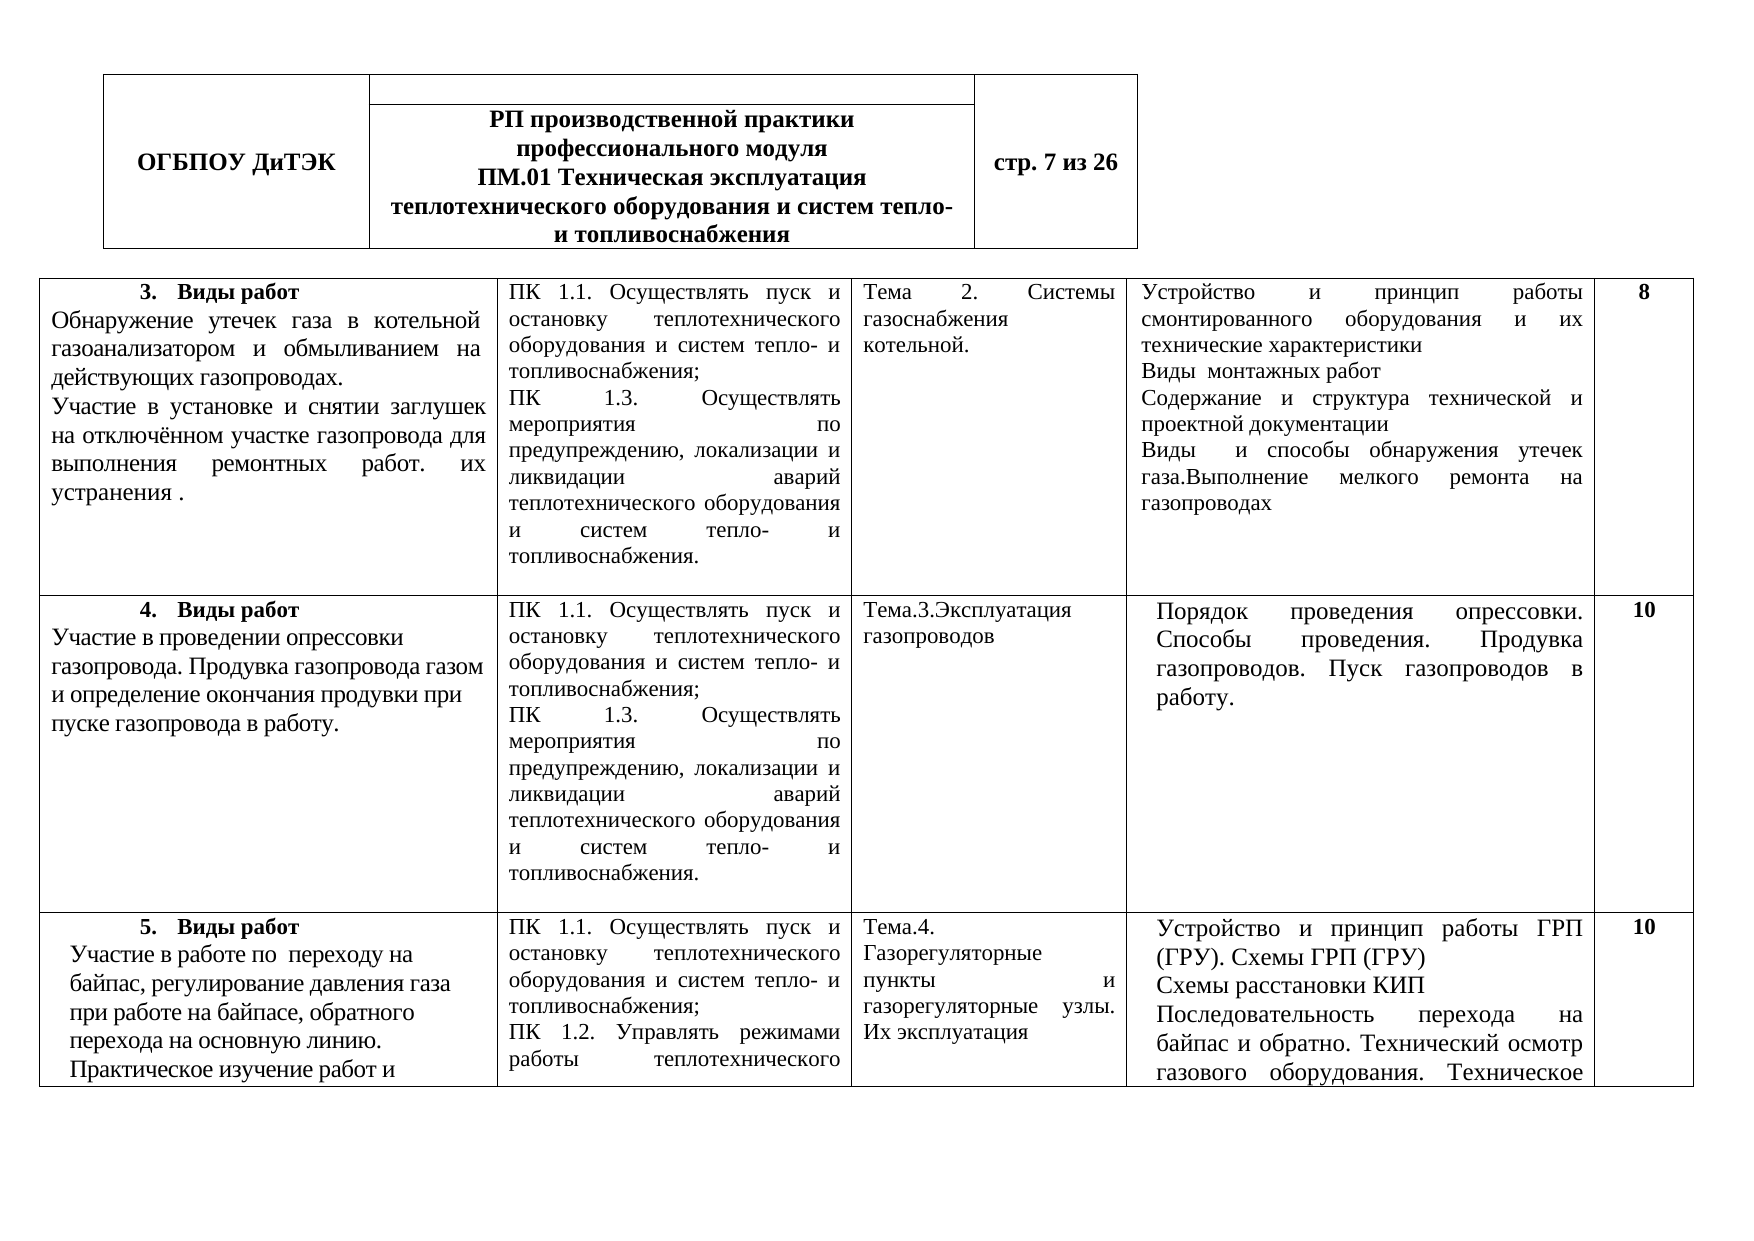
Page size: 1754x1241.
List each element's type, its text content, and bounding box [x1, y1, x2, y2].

table_cell Виды работ Обнаружение утечек газа в котельной газоанализатором и обмыливанием на действующих газопроводах. Участие в установке и снятии заглушек на отключённом участке газопровода для выполнения ремонтных работ. их устранения . [40, 279, 497, 595]
table_cell 10 [1595, 913, 1693, 1086]
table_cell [498, 279, 851, 595]
table_cell Устройство и принцип работы смонтированного оборудования и их технические характеристики Виды монтажных работ Содержание и структура технической и проектной документации Виды и способы обнаружения утечек газа.Выполнение мелкого ремонта на газопроводах [1127, 279, 1594, 595]
table_cell 10 [1595, 596, 1693, 912]
table_cell 8 [1595, 279, 1693, 595]
table_cell Порядок проведения опрессовки. Способы проведения. Продувка газопроводов. Пуск газопроводов в работу. [1127, 596, 1594, 912]
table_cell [852, 913, 1126, 1086]
table_cell Тема.3.Эксплуатация газопроводов [852, 596, 1126, 912]
table_cell Тема 2. Системы газоснабжения котельной. [852, 279, 1126, 595]
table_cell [1127, 913, 1594, 1086]
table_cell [40, 913, 497, 1086]
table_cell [498, 913, 851, 1086]
table_cell Виды работ Участие в проведении опрессовки газопровода. Продувка газопровода газом и определение окончания продувки при пуске газопровода в работу. [40, 596, 497, 912]
